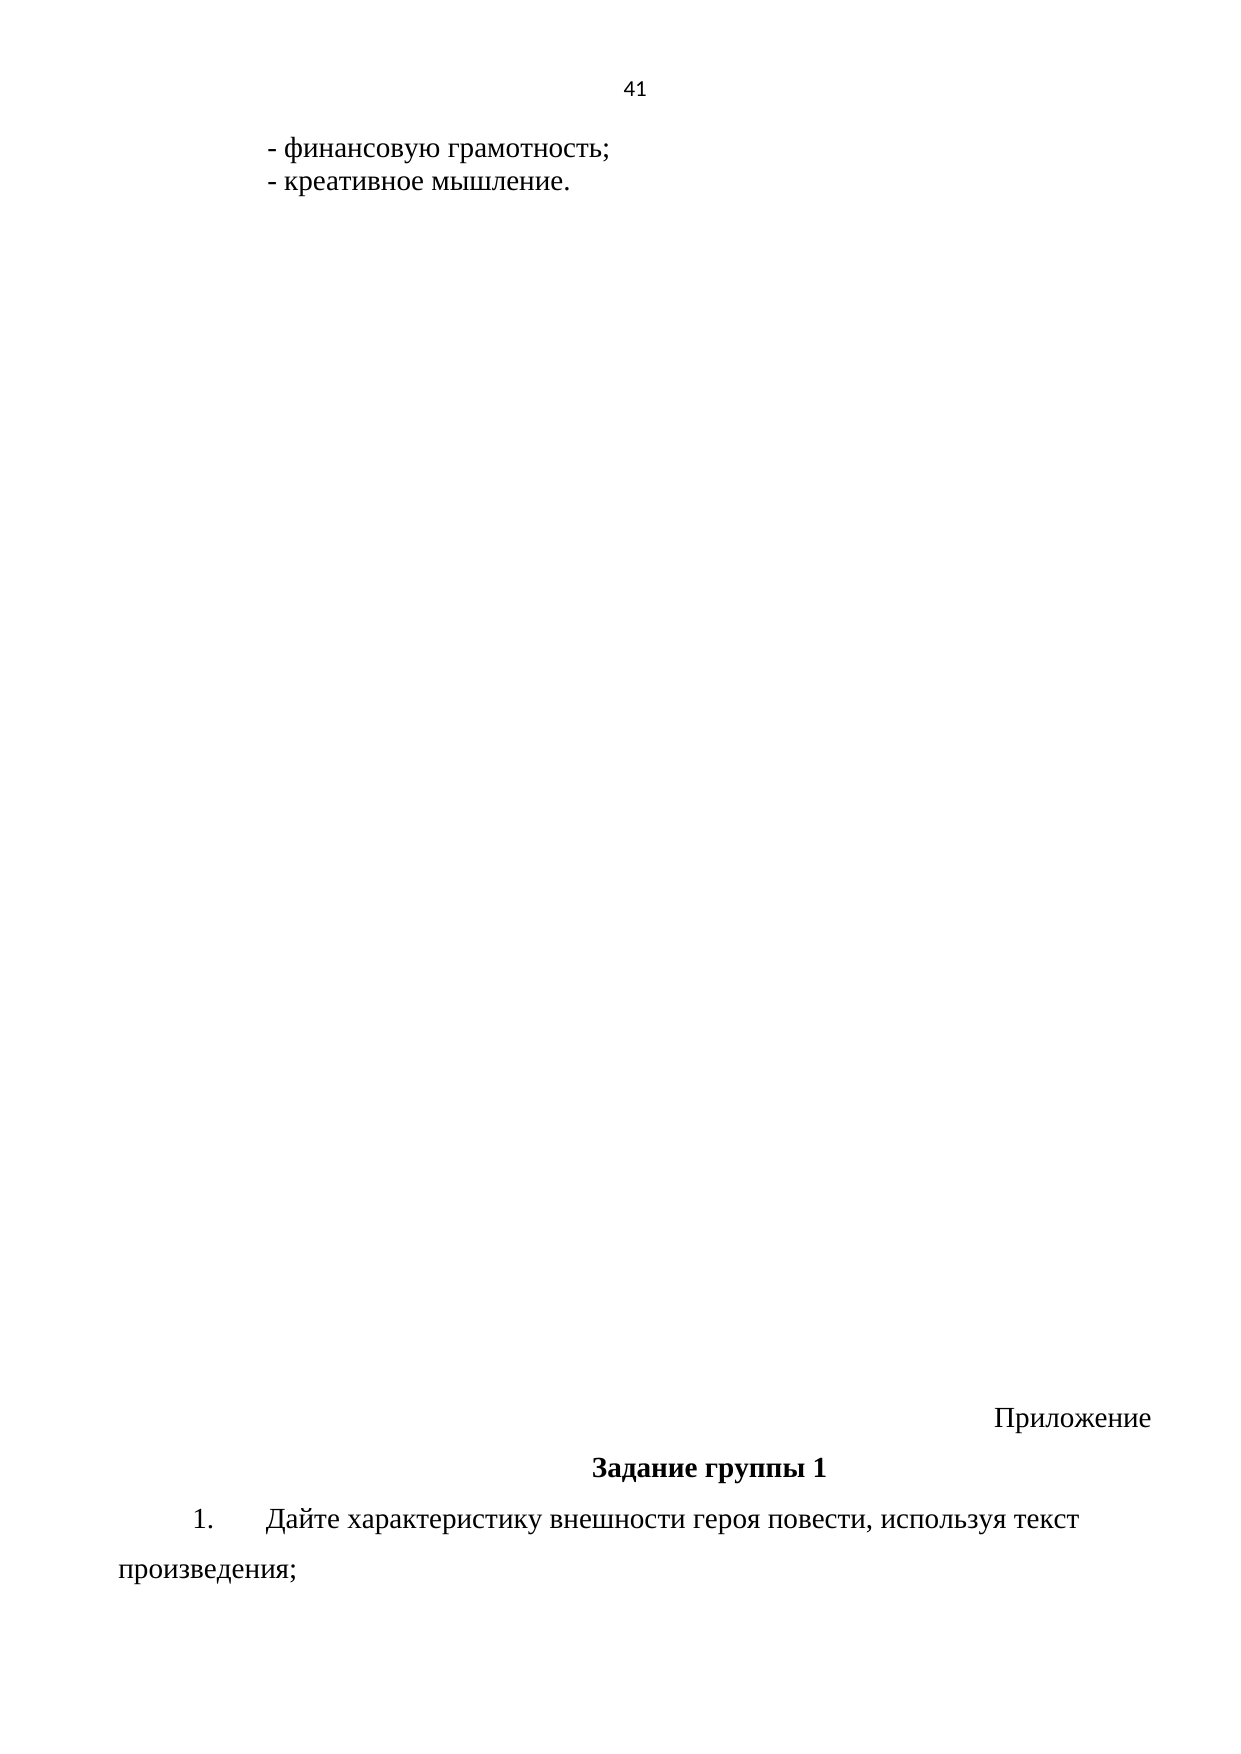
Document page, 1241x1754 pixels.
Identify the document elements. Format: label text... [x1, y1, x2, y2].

text Приложение [193, 1400, 1152, 1434]
text - креативное мышление. [193, 163, 1152, 197]
text Задание группы 1 [193, 1450, 1152, 1484]
text - финансовую грамотность; [193, 130, 1152, 163]
list Дайте характеристику внешности героя повести, используя текст произведения; [118, 1501, 1152, 1584]
